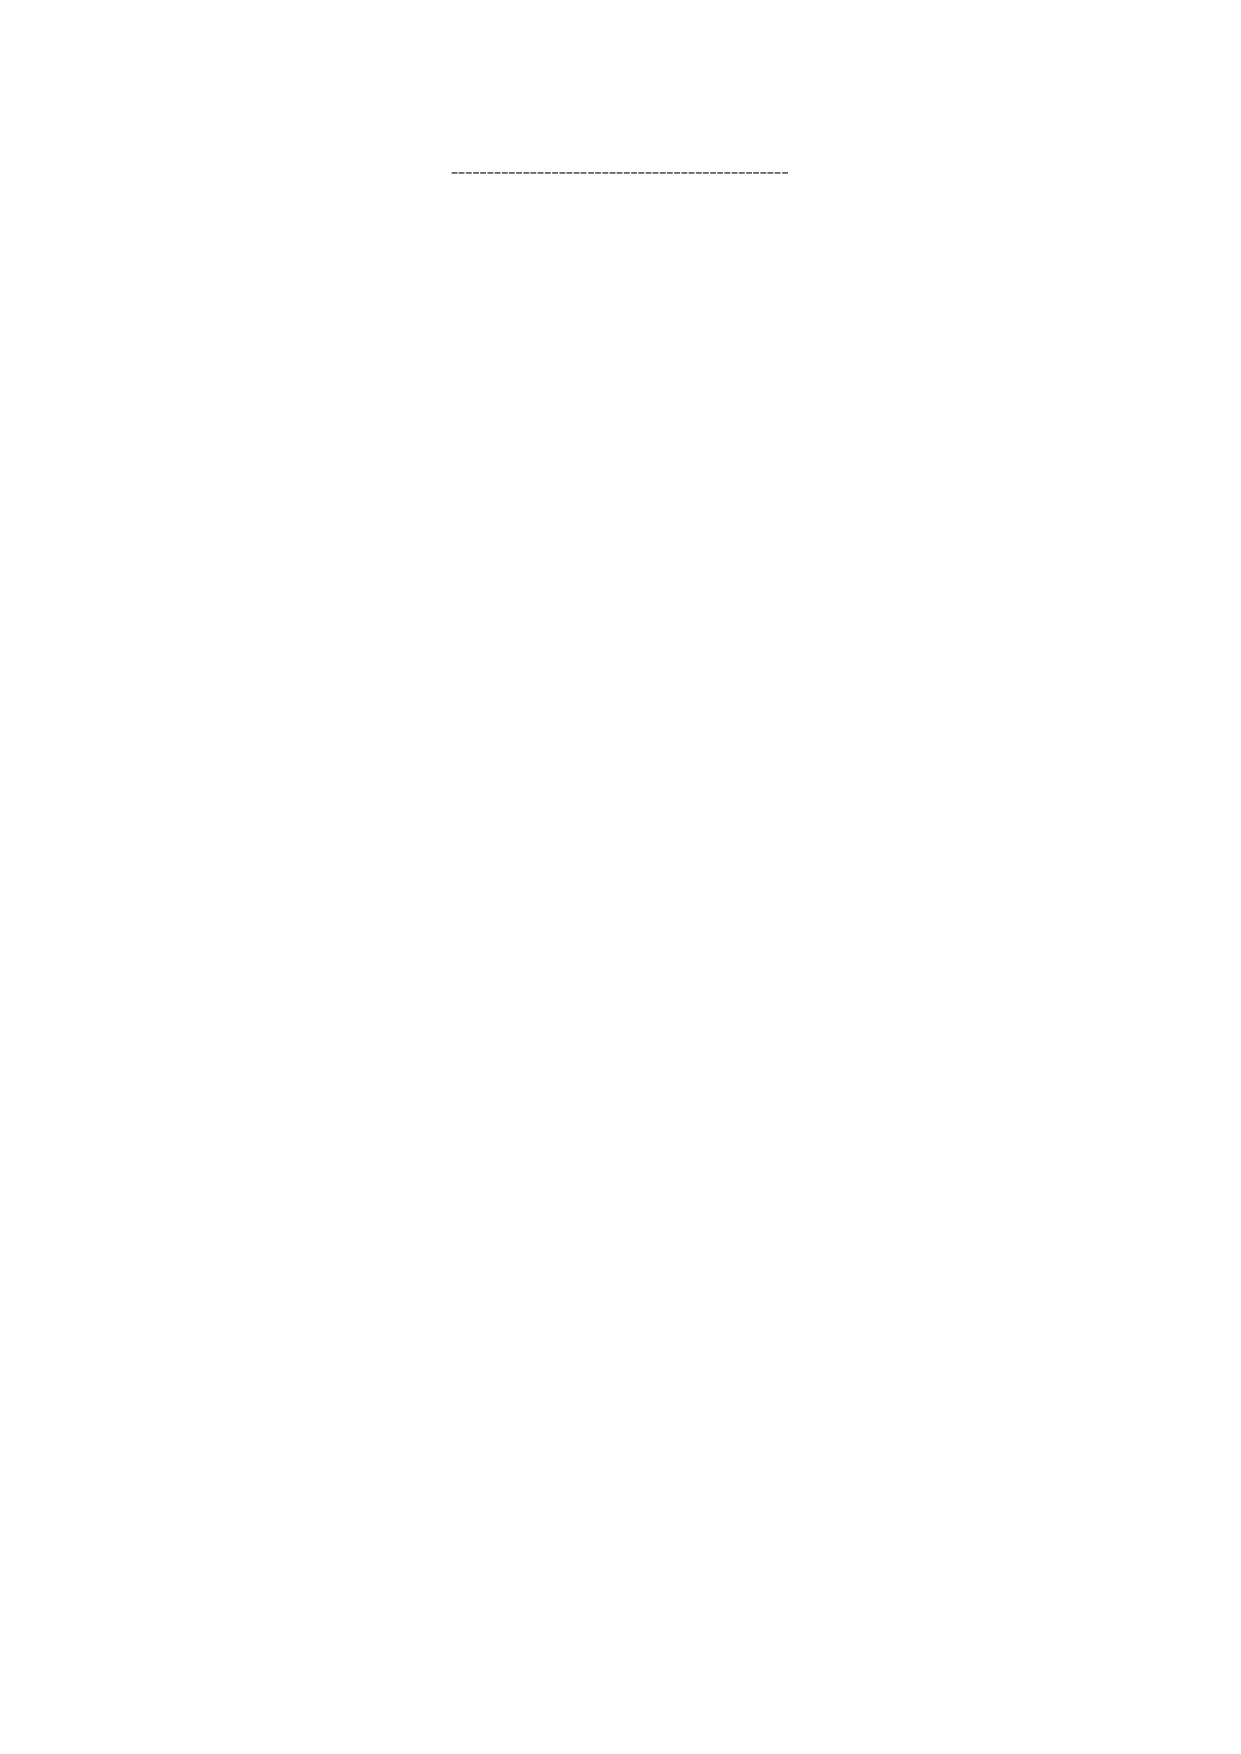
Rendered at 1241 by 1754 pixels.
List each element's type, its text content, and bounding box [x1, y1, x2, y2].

text ----------------------------------------------- [150, 150, 1090, 188]
